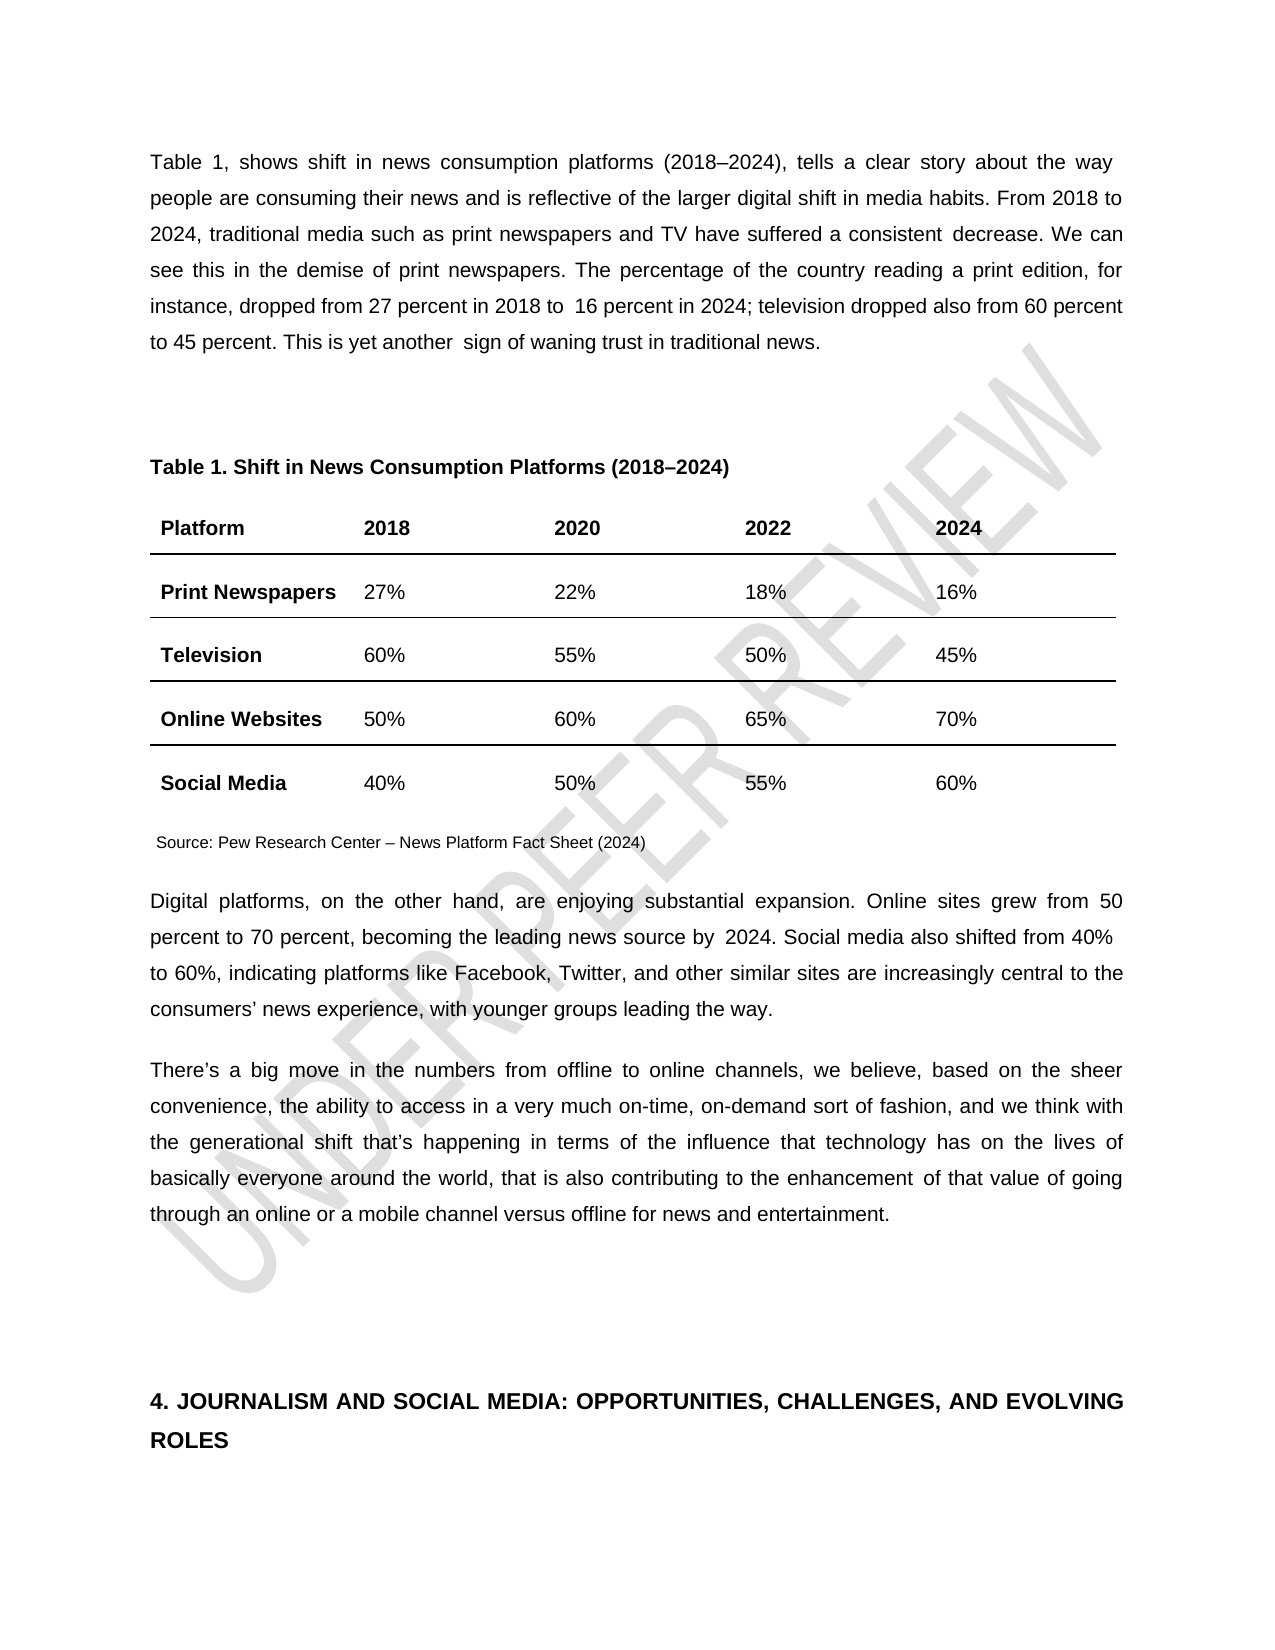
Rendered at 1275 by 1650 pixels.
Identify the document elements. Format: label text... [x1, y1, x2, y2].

text There’s a big move in the numbers from offline to online channels, we believe, based on the sheer convenience, the ability to access in a very much on-time, on-demand sort of fashion, and we think with the generational shift that’s happening in terms of the influence that technology has on the lives of basically everyone around the world, that is also contributing to the enhancement of that value of going through an online or a mobile channel versus offline for news and entertainment. [150, 1058, 1125, 1225]
table_cell 60% [544, 682, 734, 744]
table_cell 50% [353, 682, 544, 744]
table_cell Print Newspapers [150, 555, 353, 617]
table_cell Television [150, 618, 353, 680]
table_cell 18% [734, 555, 925, 617]
table_header 2018 [353, 491, 544, 553]
table_cell 16% [925, 555, 1116, 617]
table_cell 60% [353, 618, 544, 680]
table_header 2024 [925, 491, 1116, 553]
table_cell Online Websites [150, 682, 353, 744]
table_header 2020 [544, 491, 734, 553]
table_header Platform [150, 491, 353, 553]
table_cell 22% [544, 555, 734, 617]
table_cell 55% [544, 618, 734, 680]
table_header 2022 [734, 491, 925, 553]
table_cell 60% [925, 746, 1116, 808]
text Table 1, shows shift in news consumption platforms (2018–2024), tells a clear story about the way people are consuming their news and is reflective of the larger digital shift in media habits. From 2018 to 2024, traditional media such as print newspapers and TV have suffered a consistent decrease. We can see this in the demise of print newspapers. The percentage of the country reading a print edition, for instance, dropped from 27 percent in 2018 to 16 percent in 2024; television dropped also from 60 percent to 45 percent. This is yet another sign of waning trust in traditional news. [150, 150, 1125, 354]
table_cell 65% [734, 682, 925, 744]
table_cell 27% [353, 555, 544, 617]
text Table 1. Shift in News Consumption Platforms (2018–2024) [150, 455, 1125, 479]
table_cell 55% [734, 746, 925, 808]
table_cell 70% [925, 682, 1116, 744]
text Digital platforms, on the other hand, are enjoying substantial expansion. Online sites grew from 50 percent to 70 percent, becoming the leading news source by 2024. Social media also shifted from 40% to 60%, indicating platforms like Facebook, Twitter, and other similar sites are increasingly central to the consumers’ news experience, with younger groups leading the way. [150, 889, 1125, 1021]
table_cell 50% [544, 746, 734, 808]
table_cell 40% [353, 746, 544, 808]
table_cell 45% [925, 618, 1116, 680]
text Source: Pew Research Center – News Platform Fact Sheet (2024) [150, 833, 1125, 852]
table_cell 50% [734, 618, 925, 680]
text 4. JOURNALISM AND SOCIAL MEDIA: OPPORTUNITIES, CHALLENGES, AND EVOLVING ROLES [150, 1388, 1125, 1453]
table_cell Social Media [150, 746, 353, 808]
